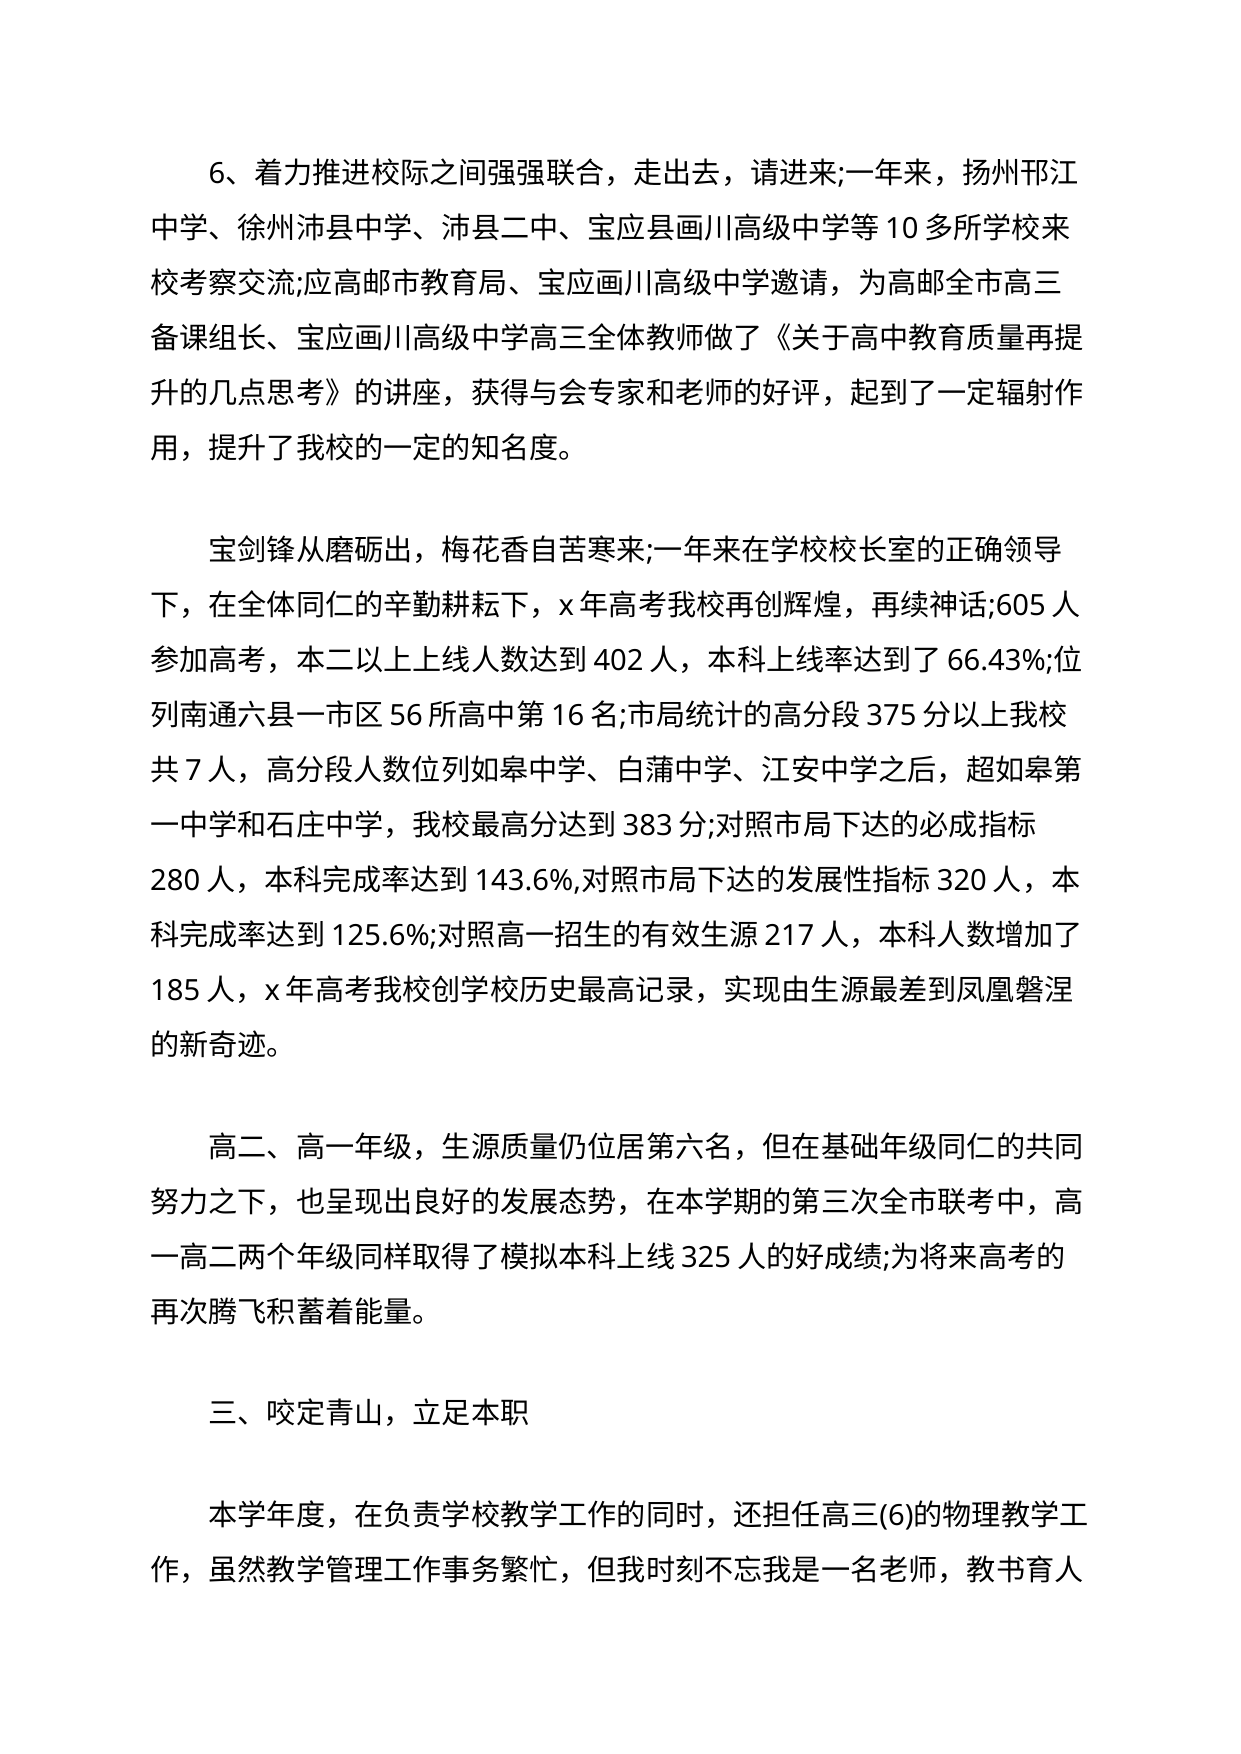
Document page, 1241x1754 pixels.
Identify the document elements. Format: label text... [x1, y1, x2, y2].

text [150, 1492, 1090, 1589]
text 6、着力推进校际之间强强联合，走出去，请进来;一年来，扬州邗江中学、徐州沛县中学、沛县二中、宝应县画川高级中学等10多所学校来校考察交流;应高邮市教育局、宝应画川高级中学邀请，为高邮全市高三备课组长、宝应画川高级中学高三全体教师做了《关于高中教育质量再提升的几点思考》的讲座，获得与会专家和老师的好评，起到了一定辐射作用，提升了我校的一定的知名度。 [150, 150, 1090, 467]
text 三、咬定青山，立足本职 [150, 1390, 1090, 1432]
text 宝剑锋从磨砺出，梅花香自苦寒来;一年来在学校校长室的正确领导下，在全体同仁的辛勤耕耘下，x年高考我校再创辉煌，再续神话;605人参加高考，本二以上上线人数达到402人，本科上线率达到了66.43%;位列南通六县一市区56所高中第16名;市局统计的高分段375分以上我校共7人，高分段人数位列如皋中学、白蒲中学、江安中学之后，超如皋第一中学和石庄中学，我校最高分达到383分;对照市局下达的必成指标280人，本科完成率达到143.6%,对照市局下达的发展性指标320人，本科完成率达到125.6%;对照高一招生的有效生源217人，本科人数增加了185人，x年高考我校创学校历史最高记录，实现由生源最差到凤凰磐涅的新奇迹。 [150, 527, 1090, 1064]
text 高二、高一年级，生源质量仍位居第六名，但在基础年级同仁的共同努力之下，也呈现出良好的发展态势，在本学期的第三次全市联考中，高一高二两个年级同样取得了模拟本科上线325人的好成绩;为将来高考的再次腾飞积蓄着能量。 [150, 1123, 1090, 1330]
